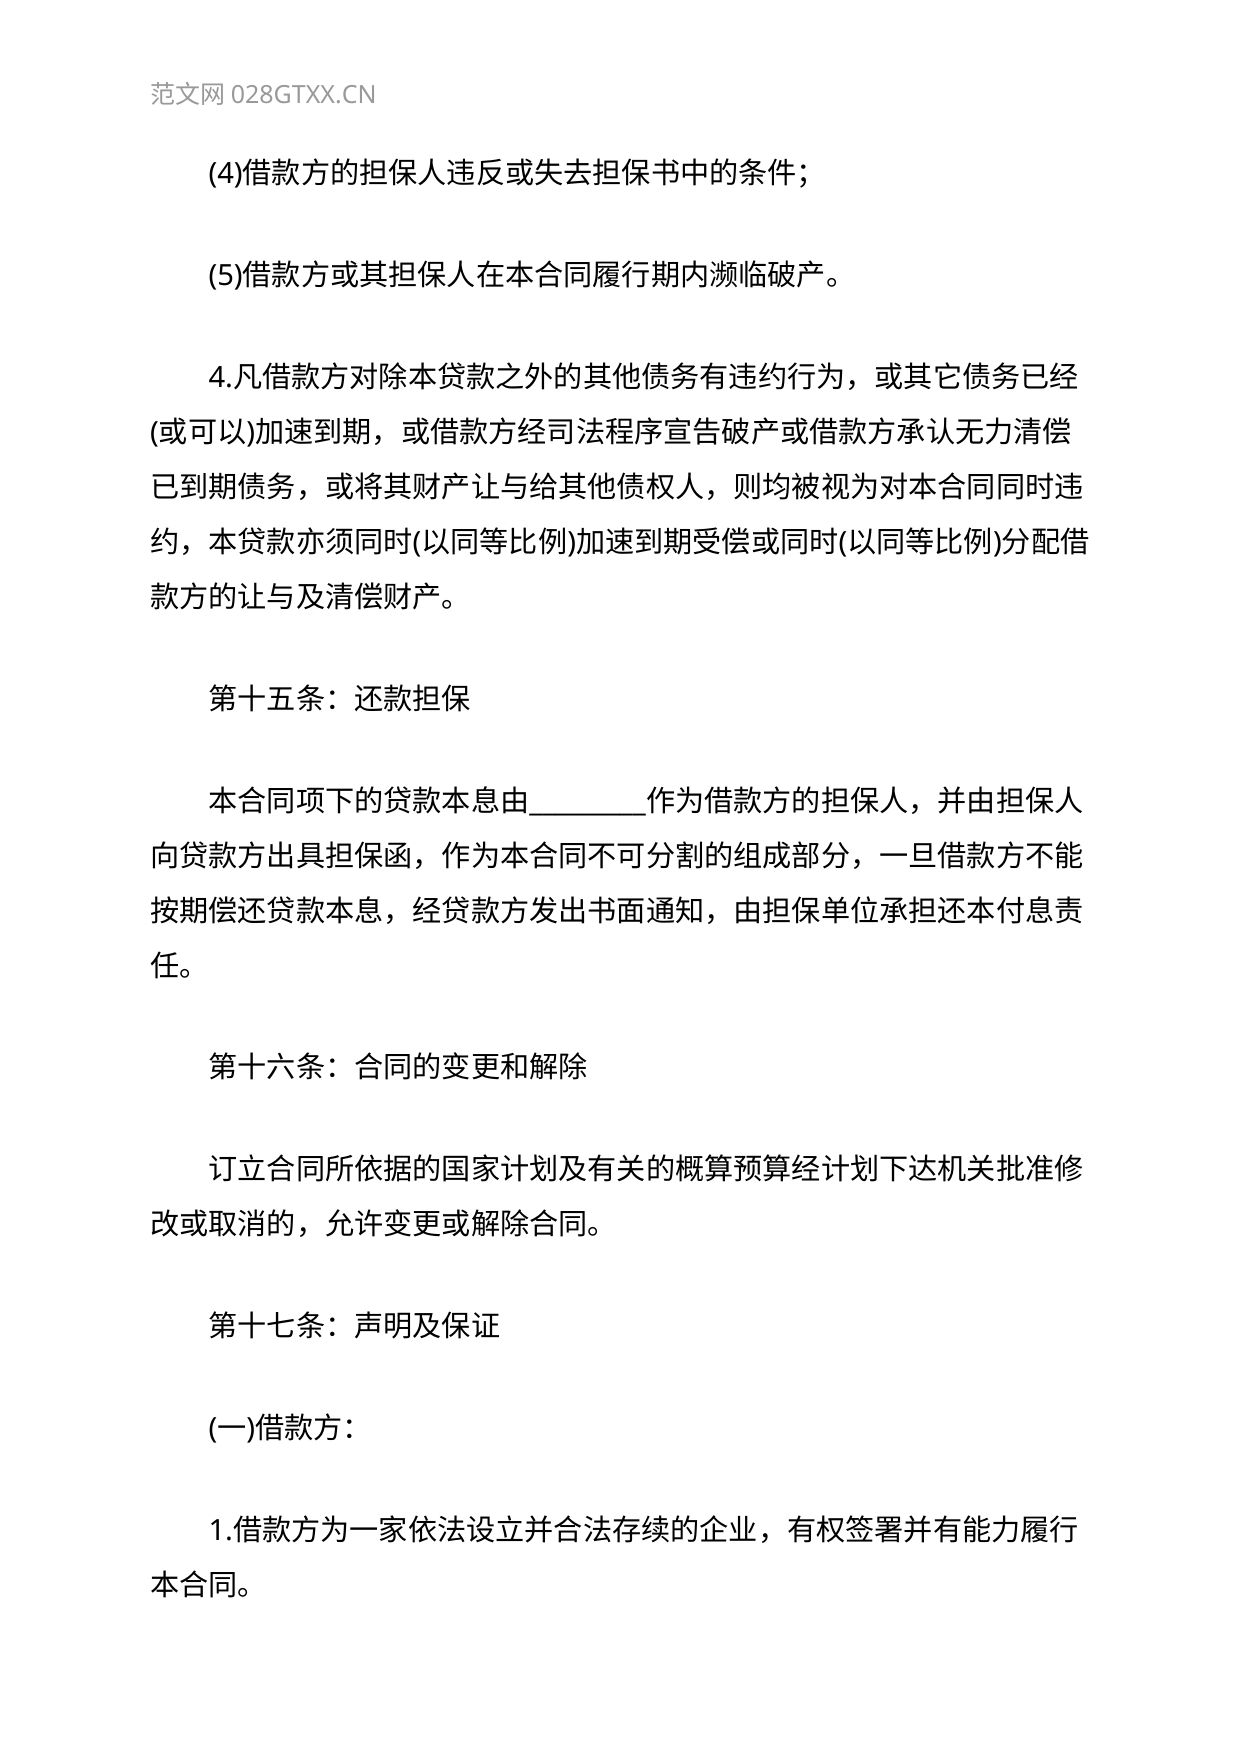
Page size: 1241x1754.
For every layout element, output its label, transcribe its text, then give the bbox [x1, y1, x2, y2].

text 订立合同所依据的国家计划及有关的概算预算经计划下达机关批准修改或取消的，允许变更或解除合同。 [150, 1146, 1090, 1243]
text 本合同项下的贷款本息由_________作为借款方的担保人，并由担保人向贷款方出具担保函，作为本合同不可分割的组成部分，一旦借款方不能按期偿还贷款本息，经贷款方发出书面通知，由担保单位承担还本付息责任。 [150, 777, 1090, 984]
text 1.借款方为一家依法设立并合法存续的企业，有权签署并有能力履行本合同。 [150, 1506, 1090, 1603]
text 第十五条：还款担保 [150, 676, 1090, 718]
text 4.凡借款方对除本贷款之外的其他债务有违约行为，或其它债务已经(或可以)加速到期，或借款方经司法程序宣告破产或借款方承认无力清偿已到期债务，或将其财产让与给其他债权人，则均被视为对本合同同时违约，本贷款亦须同时(以同等比例)加速到期受偿或同时(以同等比例)分配借款方的让与及清偿财产。 [150, 354, 1090, 616]
text 第十六条：合同的变更和解除 [150, 1044, 1090, 1086]
text (4)借款方的担保人违反或失去担保书中的条件； [150, 150, 1090, 192]
text (5)借款方或其担保人在本合同履行期内濒临破产。 [150, 252, 1090, 294]
text 第十七条：声明及保证 [150, 1302, 1090, 1345]
text (一)借款方： [150, 1404, 1090, 1447]
